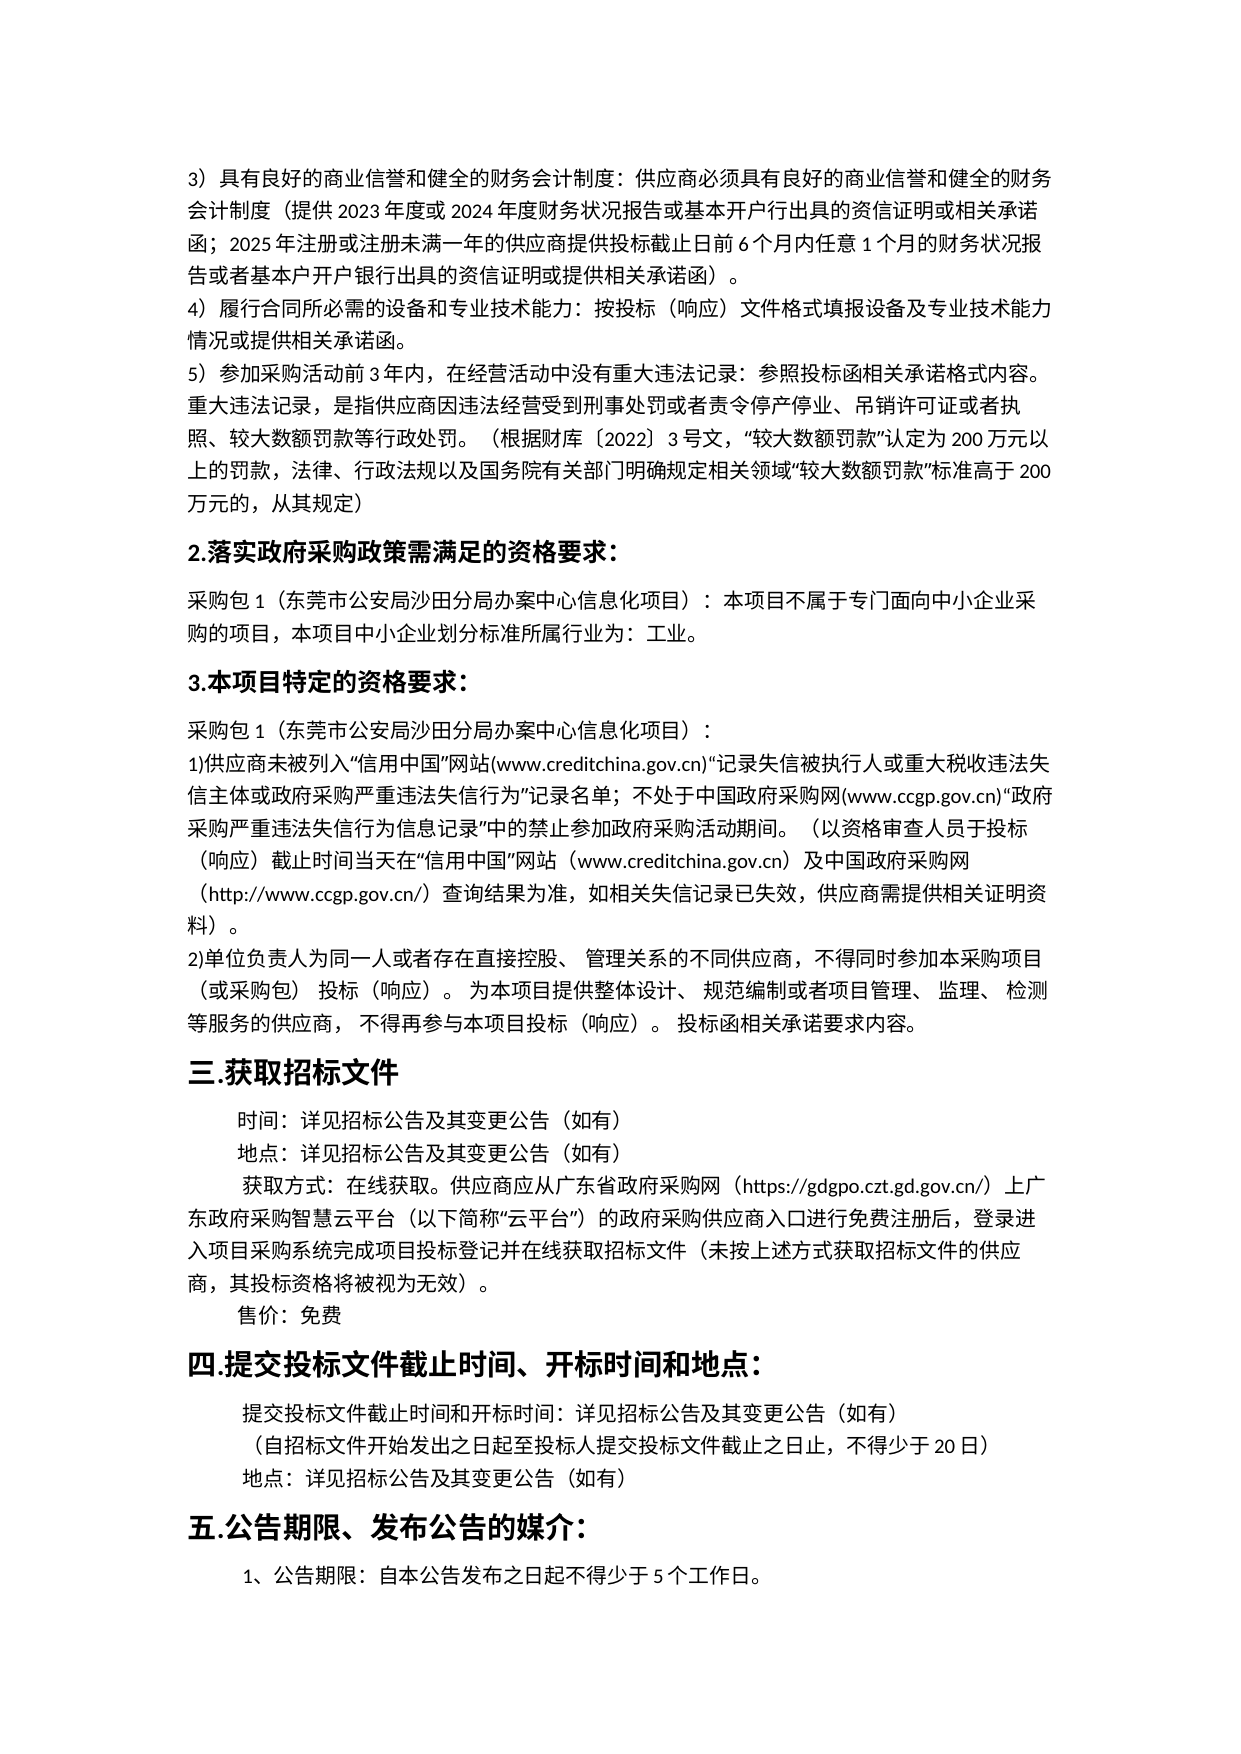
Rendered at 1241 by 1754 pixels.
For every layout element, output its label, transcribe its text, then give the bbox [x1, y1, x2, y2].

text 五.公告期限、发布公告的媒介： [187, 1494, 1053, 1559]
text 四.提交投标文件截止时间、开标时间和地点： [187, 1332, 1053, 1397]
text 3.本项目特定的资格要求： [187, 649, 1053, 714]
text 5）参加采购活动前3年内，在经营活动中没有重大违法记录：参照投标函相关承诺格式内容。重大违法记录，是指供应商因违法经营受到刑事处罚或者责令停产停业、吊销许可证或者执照、较大数额罚款等行政处罚。（根据财库〔2022〕3号文，“较大数额罚款”认定为200万元以上的罚款，法律、行政法规以及国务院有关部门明确规定相关领域“较大数额罚款”标准高于200万元的，从其规定） [187, 357, 1053, 519]
text 地点：详见招标公告及其变更公告（如有） [187, 1137, 1053, 1169]
text 地点：详见招标公告及其变更公告（如有） [187, 1462, 1053, 1494]
text 1、公告期限：自本公告发布之日起不得少于5个工作日。 [187, 1559, 1053, 1592]
text 提交投标文件截止时间和开标时间：详见招标公告及其变更公告（如有） [187, 1397, 1053, 1429]
text （自招标文件开始发出之日起至投标人提交投标文件截止之日止，不得少于20日） [187, 1429, 1053, 1462]
text 采购包1（东莞市公安局沙田分局办案中心信息化项目）： [187, 714, 1053, 747]
text 4）履行合同所必需的设备和专业技术能力：按投标（响应）文件格式填报设备及专业技术能力情况或提供相关承诺函。 [187, 292, 1053, 357]
text 2.落实政府采购政策需满足的资格要求： [187, 519, 1053, 584]
text 2)单位负责人为同一人或者存在直接控股、 管理关系的不同供应商，不得同时参加本采购项目（或采购包） 投标（响应）。 为本项目提供整体设计、 规范编制或者项目管理、 监理、 检测等服务的供应商， 不得再参与本项目投标（响应）。 投标函相关承诺要求内容。 [187, 942, 1053, 1039]
text 3）具有良好的商业信誉和健全的财务会计制度：供应商必须具有良好的商业信誉和健全的财务会计制度（提供2023年度或2024年度财务状况报告或基本开户行出具的资信证明或相关承诺函；2025年注册或注册未满一年的供应商提供投标截止日前6个月内任意1个月的财务状况报告或者基本户开户银行出具的资信证明或提供相关承诺函）。 [187, 162, 1053, 292]
text 三.获取招标文件 [187, 1039, 1053, 1104]
text 获取方式：在线获取。供应商应从广东省政府采购网（https://gdgpo.czt.gd.gov.cn/）上广东政府采购智慧云平台（以下简称“云平台”）的政府采购供应商入口进行免费注册后，登录进入项目采购系统完成项目投标登记并在线获取招标文件（未按上述方式获取招标文件的供应商，其投标资格将被视为无效）。 [187, 1169, 1053, 1299]
text 采购包1（东莞市公安局沙田分局办案中心信息化项目）：本项目不属于专门面向中小企业采购的项目，本项目中小企业划分标准所属行业为：工业。 [187, 584, 1053, 649]
text 时间：详见招标公告及其变更公告（如有） [187, 1104, 1053, 1137]
text 1)供应商未被列入“信用中国”网站(www.creditchina.gov.cn)“记录失信被执行人或重大税收违法失信主体或政府采购严重违法失信行为”记录名单；不处于中国政府采购网(www.ccgp.gov.cn)“政府采购严重违法失信行为信息记录”中的禁止参加政府采购活动期间。（以资格审查人员于投标（响应）截止时间当天在“信用中国”网站（www.creditchina.gov.cn）及中国政府采购网（http://www.ccgp.gov.cn/）查询结果为准，如相关失信记录已失效，供应商需提供相关证明资料）。 [187, 747, 1053, 942]
text 售价：免费 [187, 1299, 1053, 1332]
